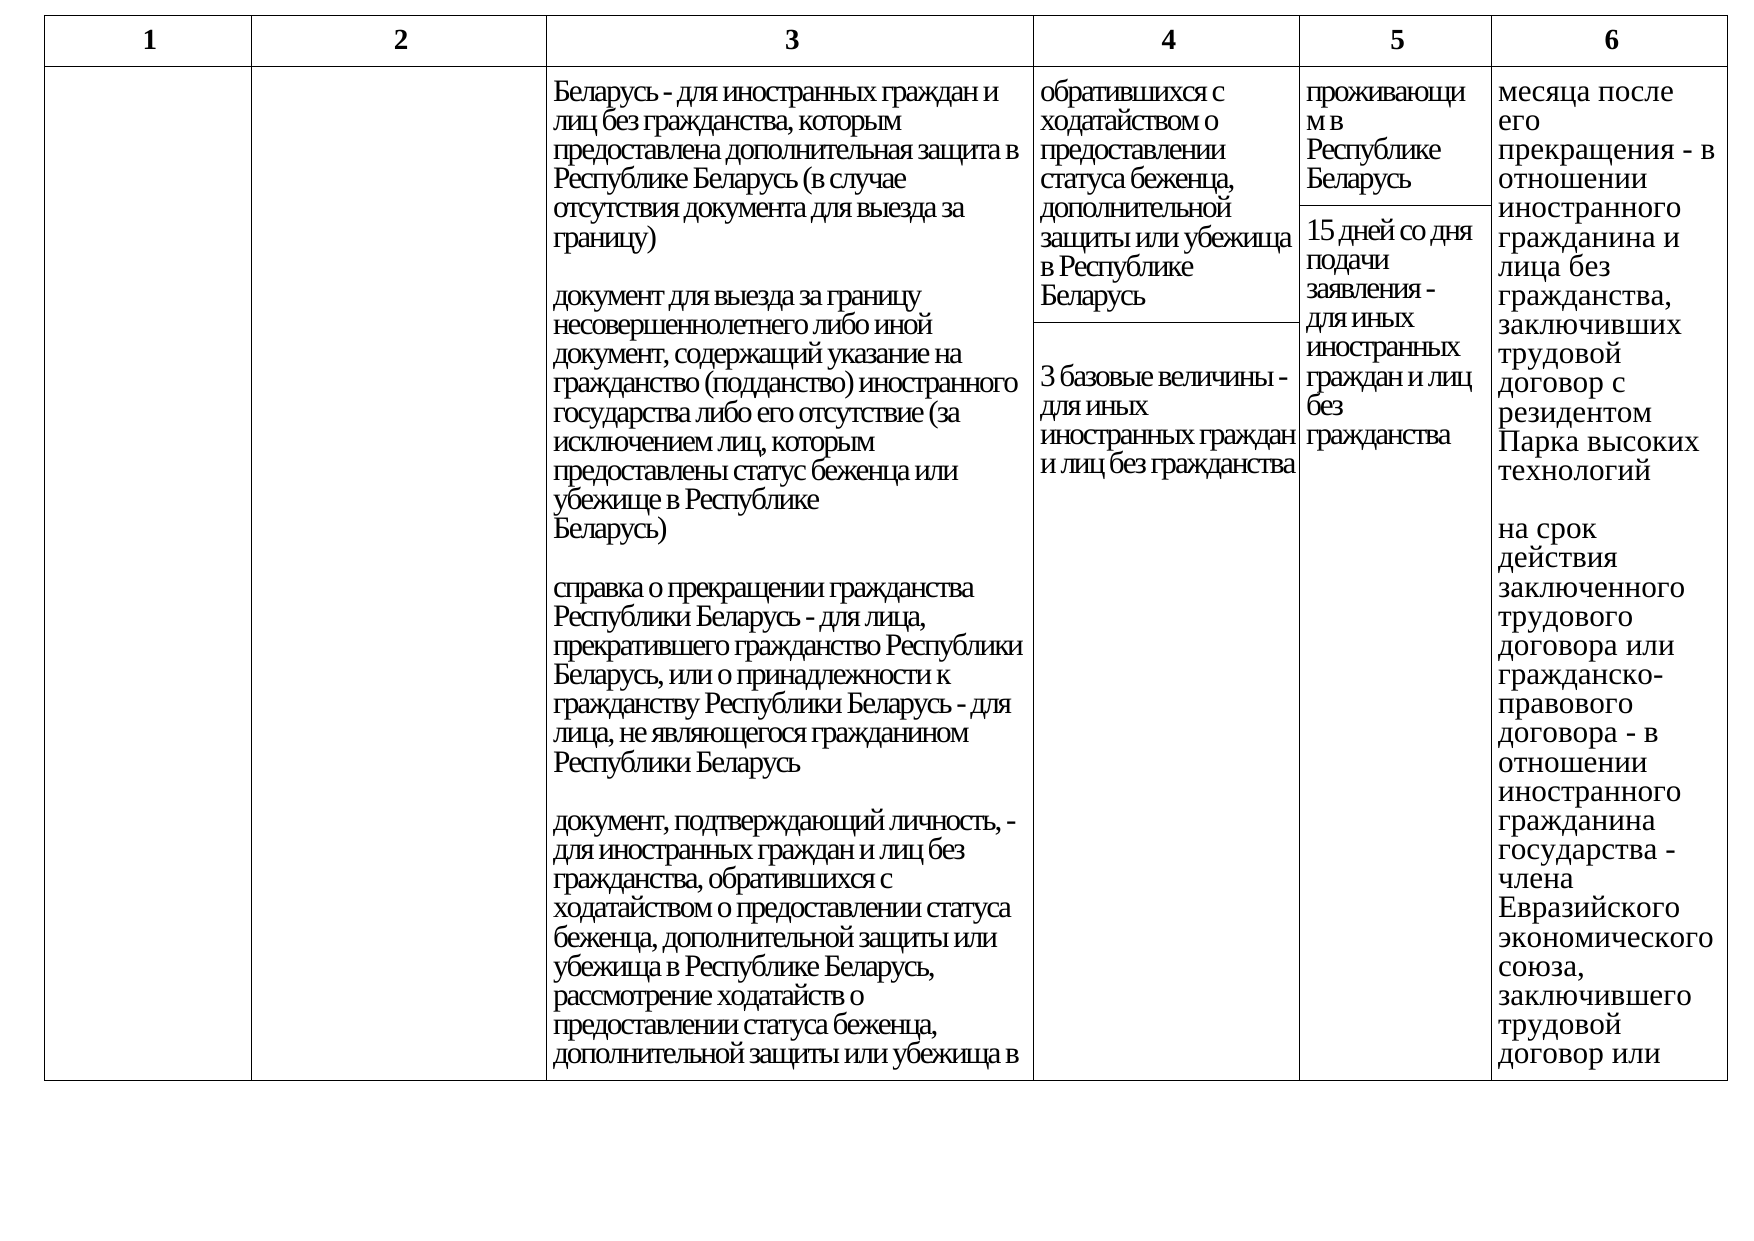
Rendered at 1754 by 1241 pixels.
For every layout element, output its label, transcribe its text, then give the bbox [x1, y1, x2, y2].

table_header 1 [45, 16, 251, 66]
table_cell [1492, 67, 1727, 1080]
table_cell 15 дней со дня подачи заявления - для иных иностранных граждан и лиц без гражданства [1300, 206, 1491, 1080]
table_header 3 [547, 16, 1033, 66]
table_header 5 [1300, 16, 1491, 66]
table_header 4 [1034, 16, 1299, 66]
table_header 6 [1492, 16, 1727, 66]
table_header 2 [252, 16, 546, 66]
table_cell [1034, 323, 1299, 1080]
